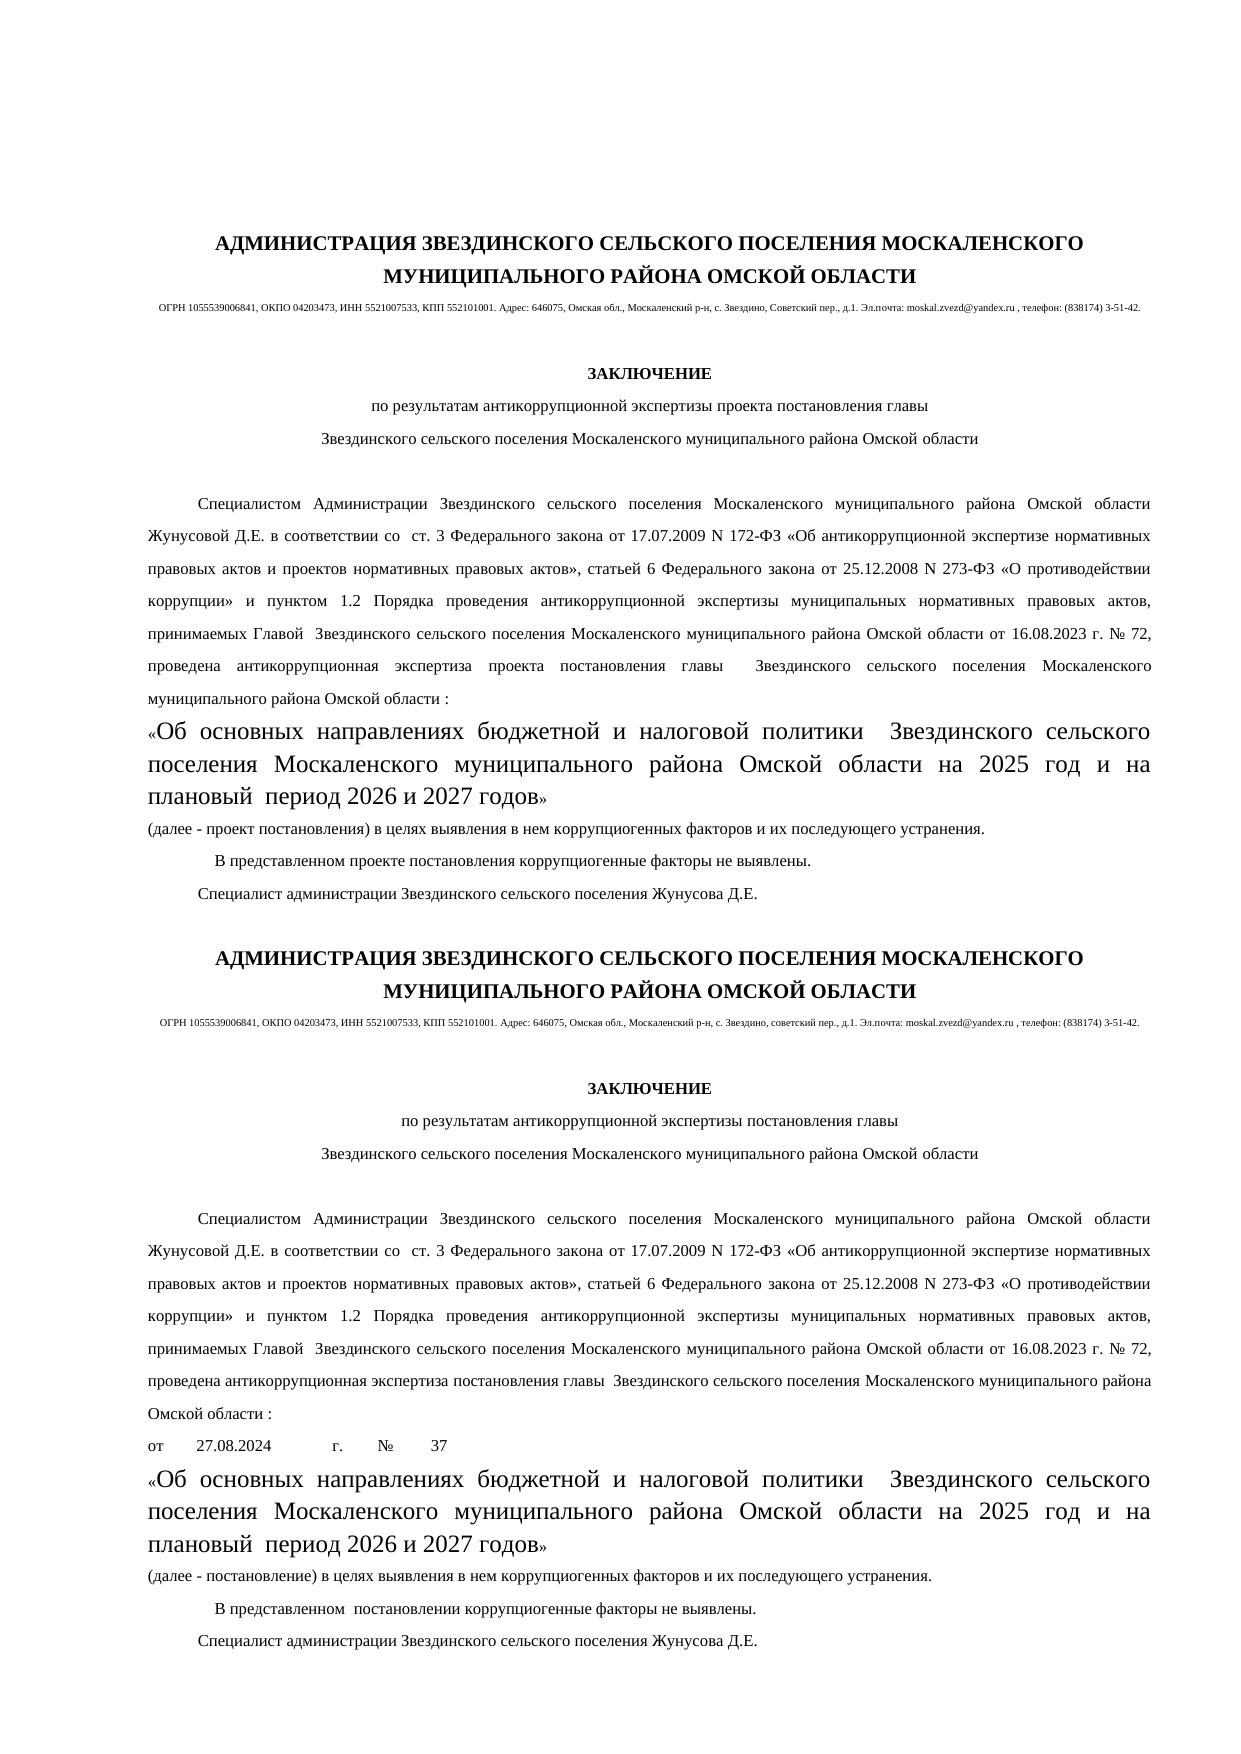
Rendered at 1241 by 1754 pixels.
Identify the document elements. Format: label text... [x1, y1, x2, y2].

table_header «Об основных направлениях бюджетной и налоговой политики Звездинского сельского поселения Москаленского муниципального района Омской области на 2025 год и на плановый период 2026 и 2027 годов» [136, 715, 1163, 812]
table_header ЗАКЛЮЧЕНИЕ [136, 1072, 1163, 1104]
table_header № [366, 1430, 419, 1462]
table_header 37 [419, 1430, 1163, 1462]
text ОГРН 1055539006841, ОКПО 04203473, ИНН 5521007533, КПП 552101001. Адрес: 646075, Омская обл., Москаленский р-н, с. Звездино, Советский пер., д.1. Эл.почта: moskal.zvezd@yandex.ru , телефон: (838174) 3-51-42. [148, 292, 1152, 324]
table_cell Звездинского сельского поселения Москаленского муниципального района Омской области [136, 1137, 1163, 1169]
table_cell по результатам антикоррупционной экспертизы постановления главы [136, 1105, 1163, 1137]
text В представленном проекте постановления коррупциогенные факторы не выявлены. [148, 844, 1152, 877]
table_header от [136, 1430, 185, 1462]
text Специалистом Администрации Звездинского сельского поселения Москаленского муниципального района Омской области Жунусовой Д.Е. в соответствии со ст. 3 Федерального закона от 17.07.2009 N 172-ФЗ «Об антикоррупционной экспертизе нормативных правовых актов и проектов нормативных правовых актов», статьей 6 Федерального закона от 25.12.2008 N 273-ФЗ «О противодействии коррупции» и пунктом 1.2 Порядка проведения антикоррупционной экспертизы муниципальных нормативных правовых актов, принимаемых Главой Звездинского сельского поселения Москаленского муниципального района Омской области от 16.08.2023 г. № 72, проведена антикоррупционная экспертиза постановления главы Звездинского сельского поселения Москаленского муниципального района Омской области : [148, 1202, 1152, 1429]
text Специалист администрации Звездинского сельского поселения Жунусова Д.Е. [148, 1624, 1152, 1657]
table_header ЗАКЛЮЧЕНИЕ [136, 357, 1163, 389]
text ОГРН 1055539006841, ОКПО 04203473, ИНН 5521007533, КПП 552101001. Адрес: 646075, Омская обл., Москаленский р-н, с. Звездино, советский пер., д.1. Эл.почта: moskal.zvezd@yandex.ru , телефон: (838174) 3-51-42. [148, 1007, 1152, 1039]
text В представленном постановлении коррупциогенные факторы не выявлены. [148, 1592, 1152, 1624]
text (далее - постановление) в целях выявления в нем коррупциогенных факторов и их последующего устранения. [148, 1559, 1152, 1592]
text АДМИНИСТРАЦИЯ ЗВЕЗДИНСКОГО СЕЛЬСКОГО ПОСЕЛЕНИЯ МОСКАЛЕНСКОГО МУНИЦИПАЛЬНОГО РАЙОНА ОМСКОЙ ОБЛАСТИ [148, 227, 1152, 292]
text Специалист администрации Звездинского сельского поселения Жунусова Д.Е. [148, 877, 1152, 909]
table_cell Звездинского сельского поселения Москаленского муниципального района Омской области [136, 422, 1163, 454]
text АДМИНИСТРАЦИЯ ЗВЕЗДИНСКОГО СЕЛЬСКОГО ПОСЕЛЕНИЯ МОСКАЛЕНСКОГО МУНИЦИПАЛЬНОГО РАЙОНА ОМСКОЙ ОБЛАСТИ [148, 942, 1152, 1007]
table_cell «Об основных направлениях бюджетной и налоговой политики Звездинского сельского поселения Москаленского муниципального района Омской области на 2025 год и на плановый период 2026 и 2027 годов» [136, 1462, 1163, 1559]
table_cell по результатам антикоррупционной экспертизы проекта постановления главы [136, 390, 1163, 422]
table_header 27.08.2024 [185, 1430, 321, 1462]
text Специалистом Администрации Звездинского сельского поселения Москаленского муниципального района Омской области Жунусовой Д.Е. в соответствии со ст. 3 Федерального закона от 17.07.2009 N 172-ФЗ «Об антикоррупционной экспертизе нормативных правовых актов и проектов нормативных правовых актов», статьей 6 Федерального закона от 25.12.2008 N 273-ФЗ «О противодействии коррупции» и пунктом 1.2 Порядка проведения антикоррупционной экспертизы муниципальных нормативных правовых актов, принимаемых Главой Звездинского сельского поселения Москаленского муниципального района Омской области от 16.08.2023 г. № 72, проведена антикоррупционная экспертиза проекта постановления главы Звездинского сельского поселения Москаленского муниципального района Омской области : [148, 487, 1152, 714]
table_header г. [321, 1430, 366, 1462]
text (далее - проект постановления) в целях выявления в нем коррупциогенных факторов и их последующего устранения. [148, 812, 1152, 844]
